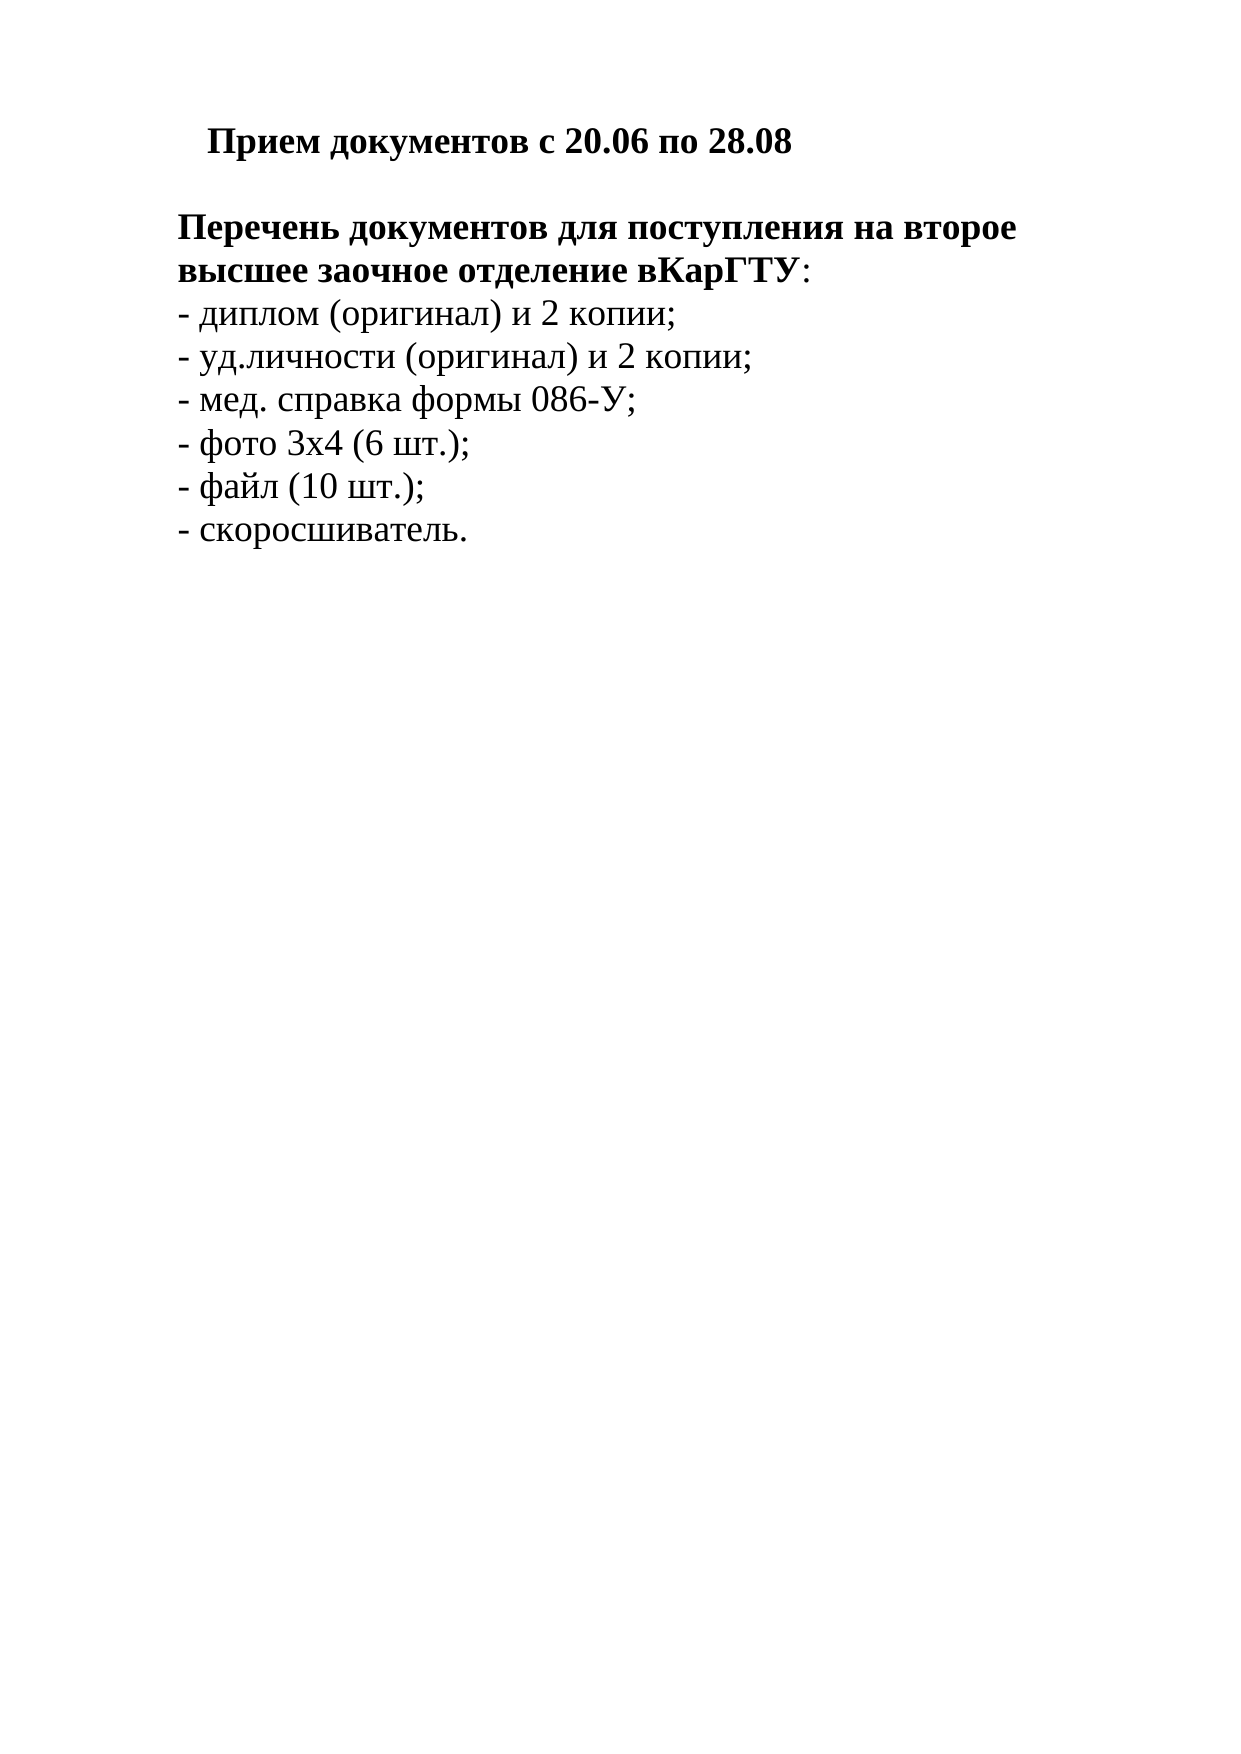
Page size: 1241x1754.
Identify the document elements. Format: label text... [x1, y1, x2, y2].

text - диплом (оригинал) и 2 копии; [177, 291, 1152, 334]
text - уд.личности (оригинал) и 2 копии; [177, 334, 1152, 377]
text Прием документов с 20.06 по 28.08 [207, 118, 1152, 161]
text - мед. справка формы 086-У; [177, 377, 1152, 420]
text - скоросшиватель. [177, 506, 1152, 549]
text - файл (10 шт.); [177, 463, 1152, 506]
text - фото 3х4 (6 шт.); [177, 420, 1152, 463]
text Перечень документов для поступления на второе высшее заочное отделение вКарГТУ: [177, 204, 1152, 291]
